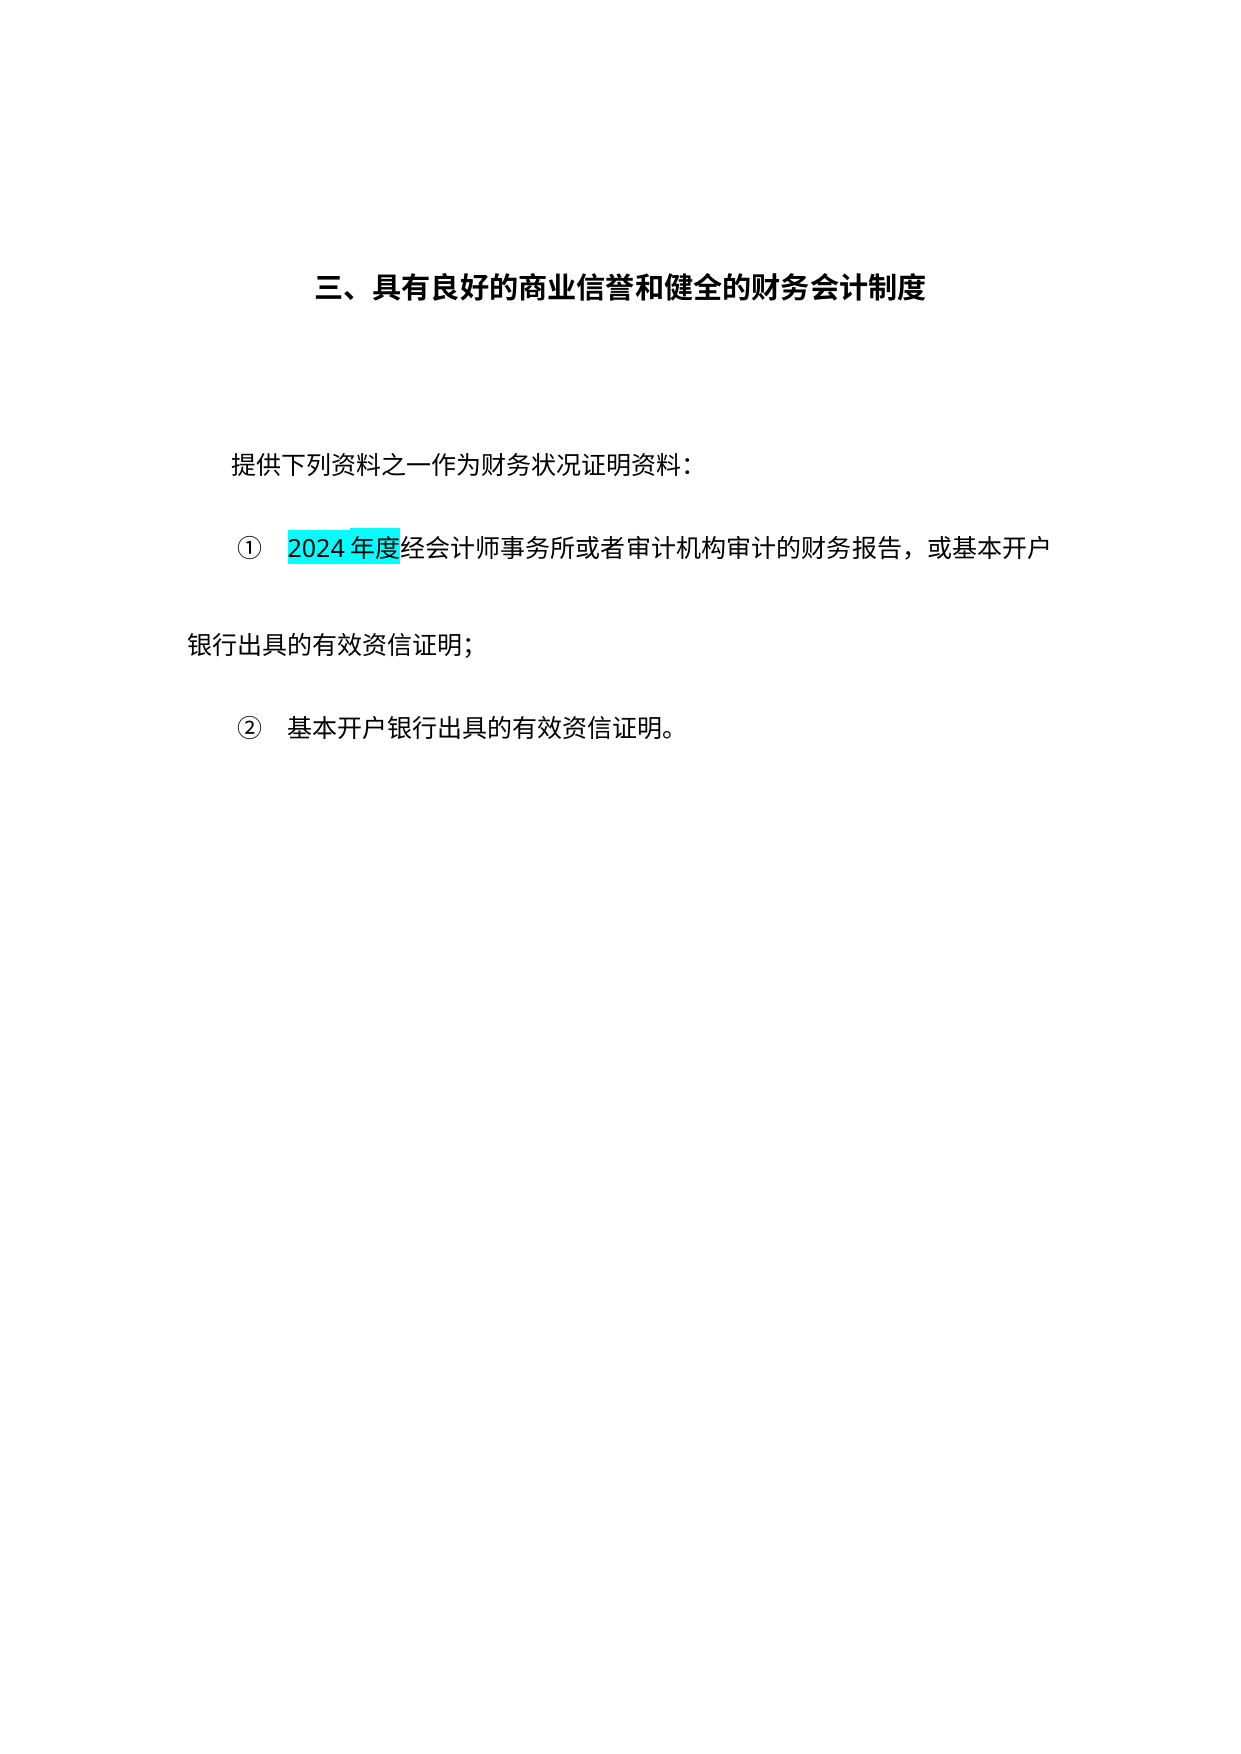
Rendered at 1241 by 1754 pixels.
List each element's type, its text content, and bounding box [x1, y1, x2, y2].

list 2024年度经会计师事务所或者审计机构审计的财务报告，或基本开户银行出具的有效资信证明； [187, 514, 1053, 676]
text 提供下列资料之一作为财务状况证明资料： [187, 431, 1053, 496]
list 基本开户银行出具的有效资信证明。 [187, 694, 1053, 759]
subtitle 三、具有良好的商业信誉和健全的财务会计制度 [187, 253, 1053, 318]
